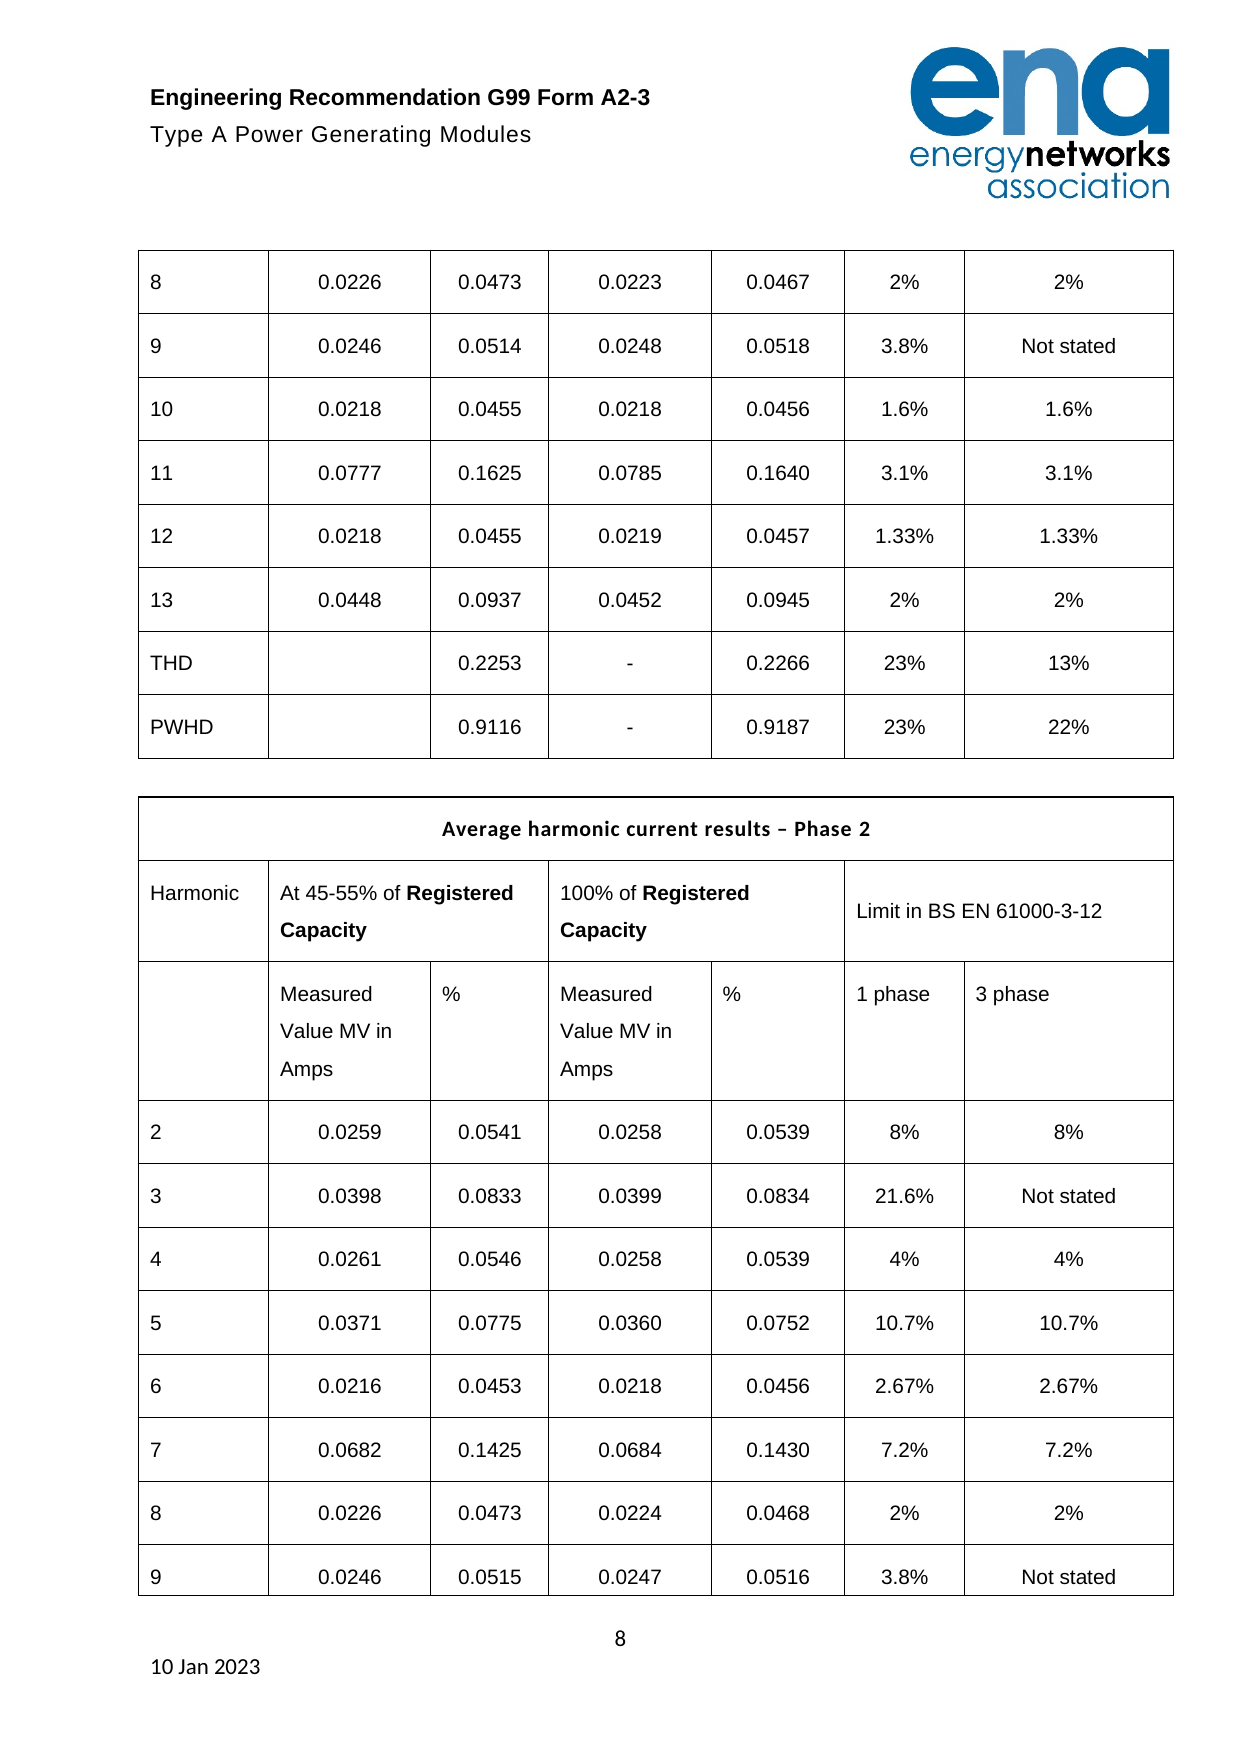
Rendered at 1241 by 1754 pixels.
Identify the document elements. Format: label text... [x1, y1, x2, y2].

table_cell 1 phase [845, 962, 964, 1099]
table_cell 0.0399 [549, 1164, 711, 1227]
table_cell 10.7% [845, 1291, 964, 1354]
table_cell 0.0223 [549, 251, 711, 313]
table_cell 1.33% [965, 505, 1173, 567]
table_cell PWHD [139, 695, 268, 758]
table_cell 0.0833 [431, 1164, 548, 1227]
table_cell 2 [139, 1101, 268, 1163]
table_cell 0.1430 [712, 1418, 844, 1481]
table_cell - [549, 632, 711, 694]
table_cell 0.0218 [549, 1355, 711, 1417]
table_cell 4% [965, 1228, 1173, 1290]
table_cell 0.1425 [431, 1418, 548, 1481]
table_cell 2.67% [965, 1355, 1173, 1417]
table_cell % [431, 962, 548, 1099]
table_cell 8 [139, 251, 268, 313]
table_cell 0.0684 [549, 1418, 711, 1481]
table_cell Not stated [965, 314, 1173, 377]
table_cell 3.8% [845, 1545, 964, 1595]
table_cell 0.0216 [269, 1355, 430, 1417]
table_cell 11 [139, 441, 268, 504]
table_cell 0.0539 [712, 1101, 844, 1163]
table_cell 0.0452 [549, 568, 711, 631]
table_cell 0.0834 [712, 1164, 844, 1227]
table_cell [269, 632, 430, 694]
table_header Average harmonic current results – Phase 2 [139, 798, 1173, 860]
table_cell 0.0398 [269, 1164, 430, 1227]
table_cell 5 [139, 1291, 268, 1354]
table_cell 100% of Registered Capacity [549, 861, 844, 961]
table_cell 2% [965, 251, 1173, 313]
table_cell 0.0937 [431, 568, 548, 631]
table_cell 0.0539 [712, 1228, 844, 1290]
table_cell 3 [139, 1164, 268, 1227]
table_cell 0.0752 [712, 1291, 844, 1354]
table_cell 0.1640 [712, 441, 844, 504]
table_cell 0.0775 [431, 1291, 548, 1354]
table_cell 0.0785 [549, 441, 711, 504]
table_cell 0.1625 [431, 441, 548, 504]
table_cell 0.0468 [712, 1482, 844, 1544]
table_cell 6 [139, 1355, 268, 1417]
table_cell 0.0218 [269, 378, 430, 440]
table_cell 0.0226 [269, 1482, 430, 1544]
table_cell 23% [845, 695, 964, 758]
table_cell [269, 695, 430, 758]
table_cell % [712, 962, 844, 1099]
table_cell 7 [139, 1418, 268, 1481]
table_cell Limit in BS EN 61000-3-12 [845, 861, 1173, 961]
table_cell [139, 962, 268, 1099]
table_cell 7.2% [845, 1418, 964, 1481]
table_cell 0.0261 [269, 1228, 430, 1290]
table_cell 2.67% [845, 1355, 964, 1417]
table_cell 0.0218 [549, 378, 711, 440]
table_cell Measured Value MV in Amps [549, 962, 711, 1099]
table_cell 0.0541 [431, 1101, 548, 1163]
table_cell 13% [965, 632, 1173, 694]
table_cell 0.0453 [431, 1355, 548, 1417]
table_cell 0.0456 [712, 1355, 844, 1417]
table_cell 0.0518 [712, 314, 844, 377]
table_cell At 45-55% of Registered Capacity [269, 861, 548, 961]
table_cell 10 [139, 378, 268, 440]
table_cell 2% [845, 251, 964, 313]
table_cell 0.0247 [549, 1545, 711, 1595]
table_cell 2% [845, 1482, 964, 1544]
table_cell 8 [139, 1482, 268, 1544]
table_cell 1.6% [845, 378, 964, 440]
table_cell 0.0516 [712, 1545, 844, 1595]
table_cell - [549, 695, 711, 758]
table_cell 0.0456 [712, 378, 844, 440]
table_cell 0.9187 [712, 695, 844, 758]
table_cell 0.0248 [549, 314, 711, 377]
table_cell Harmonic [139, 861, 268, 961]
table_cell 3.1% [965, 441, 1173, 504]
table_cell Not stated [965, 1545, 1173, 1595]
table_cell 1.6% [965, 378, 1173, 440]
table_cell 0.0945 [712, 568, 844, 631]
table_cell 0.0473 [431, 251, 548, 313]
table_cell 0.0258 [549, 1228, 711, 1290]
table_cell 0.0467 [712, 251, 844, 313]
table_cell 0.0226 [269, 251, 430, 313]
table_cell 0.0515 [431, 1545, 548, 1595]
picture [892, 29, 1187, 214]
table_cell 0.9116 [431, 695, 548, 758]
table_cell 0.0457 [712, 505, 844, 567]
table_cell 3 phase [965, 962, 1173, 1099]
table_cell 3.8% [845, 314, 964, 377]
table_cell 0.2266 [712, 632, 844, 694]
table_cell 3.1% [845, 441, 964, 504]
table_cell 0.0246 [269, 314, 430, 377]
table_cell 7.2% [965, 1418, 1173, 1481]
table_cell 0.0258 [549, 1101, 711, 1163]
table_cell 0.0224 [549, 1482, 711, 1544]
table_cell Not stated [965, 1164, 1173, 1227]
table_cell 9 [139, 314, 268, 377]
table_cell 0.0455 [431, 378, 548, 440]
table_cell 0.0455 [431, 505, 548, 567]
table_cell 2% [845, 568, 964, 631]
table_cell 0.0473 [431, 1482, 548, 1544]
table_cell 13 [139, 568, 268, 631]
table_cell 0.0777 [269, 441, 430, 504]
table_cell 22% [965, 695, 1173, 758]
table_cell 0.0360 [549, 1291, 711, 1354]
table_cell 0.0546 [431, 1228, 548, 1290]
table_cell 0.0246 [269, 1545, 430, 1595]
table_cell 4 [139, 1228, 268, 1290]
table_cell 0.0259 [269, 1101, 430, 1163]
table_cell 2% [965, 568, 1173, 631]
table_cell 9 [139, 1545, 268, 1595]
table_cell 0.2253 [431, 632, 548, 694]
table_cell 0.0514 [431, 314, 548, 377]
table_cell 10.7% [965, 1291, 1173, 1354]
table_cell 23% [845, 632, 964, 694]
table_cell 4% [845, 1228, 964, 1290]
table_cell 2% [965, 1482, 1173, 1544]
table_cell 0.0219 [549, 505, 711, 567]
table_cell Measured Value MV in Amps [269, 962, 430, 1099]
table_cell 8% [845, 1101, 964, 1163]
table_cell 1.33% [845, 505, 964, 567]
table_cell 21.6% [845, 1164, 964, 1227]
table_cell 0.0448 [269, 568, 430, 631]
table_cell 0.0682 [269, 1418, 430, 1481]
table_cell 8% [965, 1101, 1173, 1163]
table_cell 0.0371 [269, 1291, 430, 1354]
table_cell 12 [139, 505, 268, 567]
table_cell THD [139, 632, 268, 694]
table_cell 0.0218 [269, 505, 430, 567]
